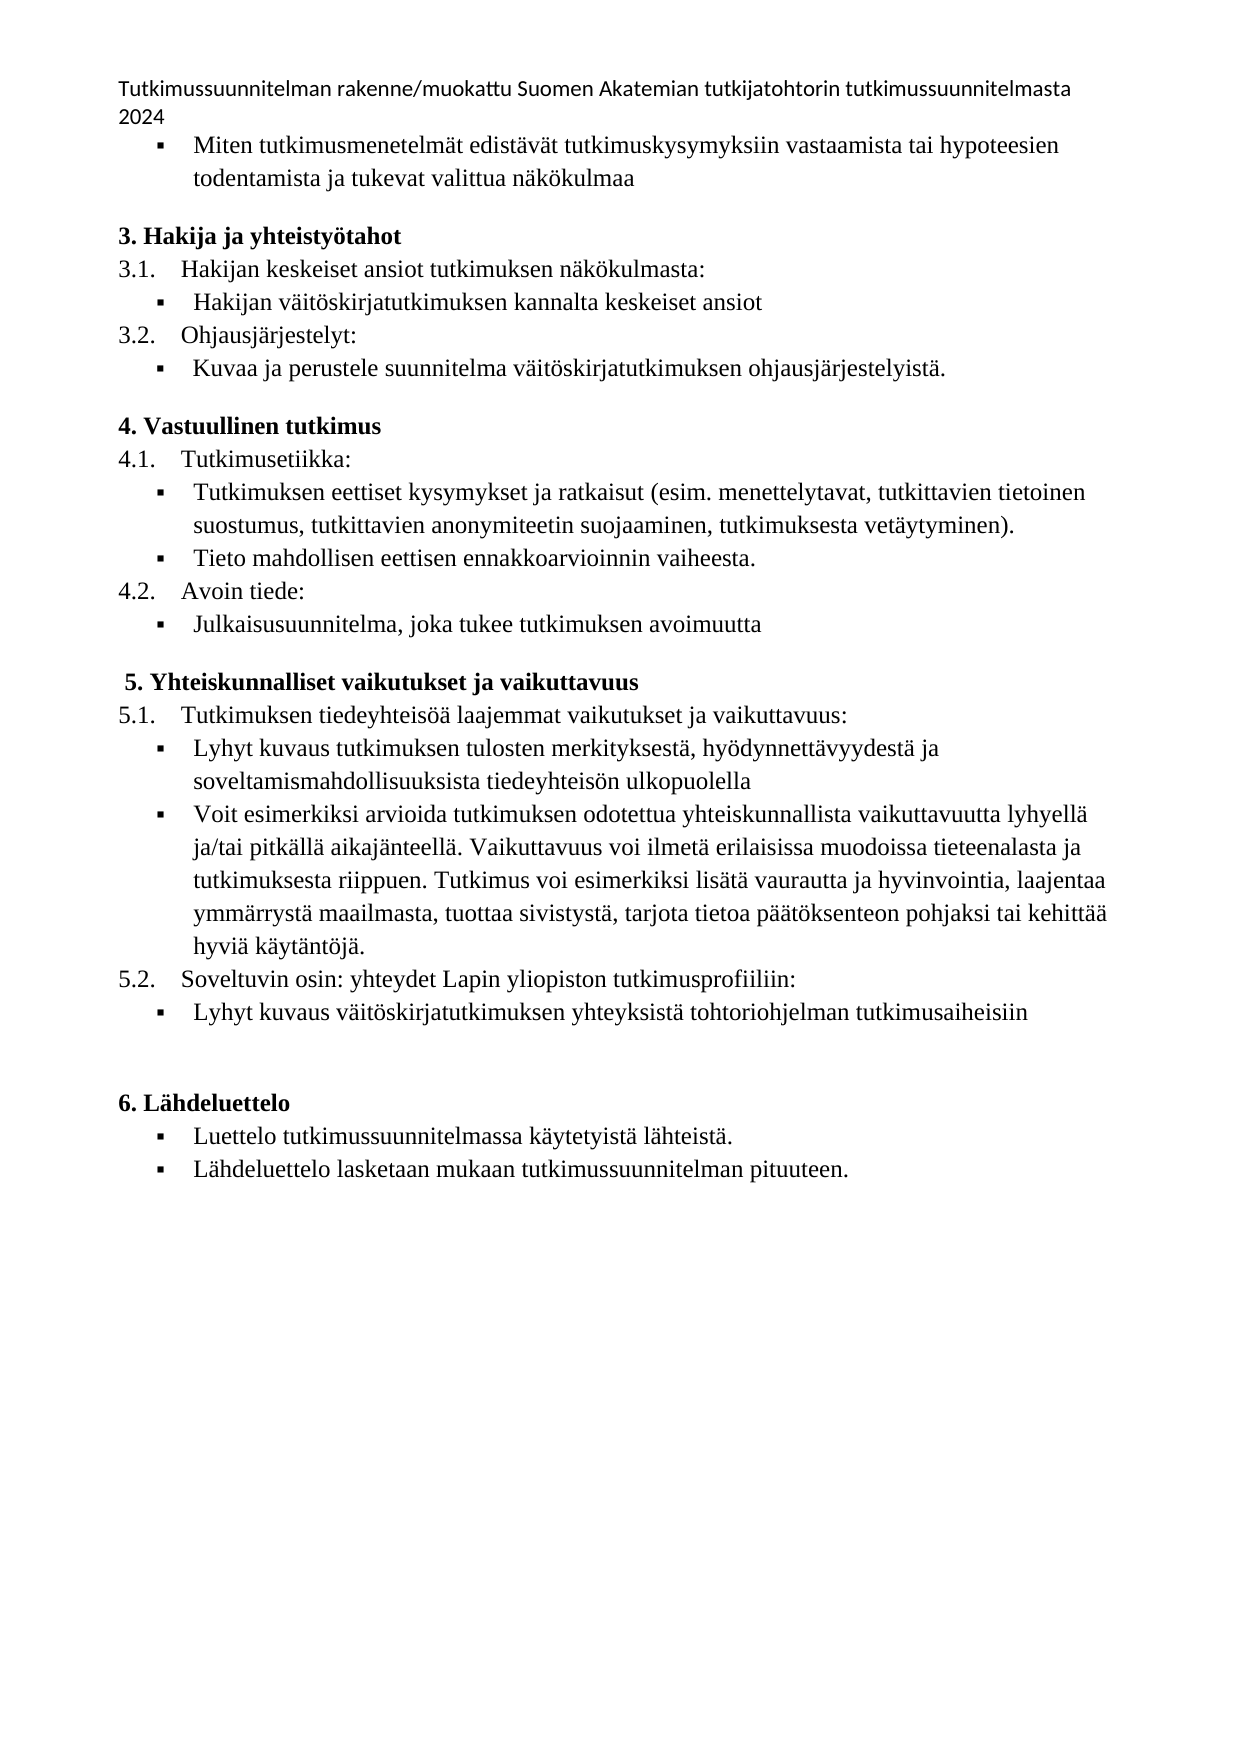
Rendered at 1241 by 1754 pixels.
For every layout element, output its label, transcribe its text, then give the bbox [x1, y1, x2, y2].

text 5.2. Soveltuvin osin: yhteydet Lapin yliopiston tutkimusprofiiliin: [118, 964, 1122, 993]
list Julkaisusuunnitelma, joka tukee tutkimuksen avoimuutta [156, 609, 1122, 638]
list Tieto mahdollisen eettisen ennakkoarvioinnin vaiheesta. [156, 543, 1122, 572]
text 6. Lähdeluettelo [118, 1088, 1122, 1117]
text 3.2. Ohjausjärjestelyt: [118, 320, 1122, 349]
text 3. Hakija ja yhteistyötahot [118, 221, 1122, 249]
text 4.2. Avoin tiede: [118, 576, 1122, 605]
list Voit esimerkiksi arvioida tutkimuksen odotettua yhteiskunnallista vaikuttavuutta lyhyellä ja/tai pitkällä aikajänteellä. Vaikuttavuus voi ilmetä erilaisissa muodoissa tieteenalasta ja tutkimuksesta riippuen. Tutkimus voi esimerkiksi lisätä vaurautta ja hyvinvointia, laajentaa ymmärrystä maailmasta, tuottaa sivistystä, tarjota tietoa päätöksenteon pohjaksi tai kehittää hyviä käytäntöjä. [156, 799, 1122, 960]
list Lähdeluettelo lasketaan mukaan tutkimussuunnitelman pituuteen. [156, 1154, 1122, 1183]
list Kuvaa ja perustele suunnitelma väitöskirjatutkimuksen ohjausjärjestelyistä. [155, 353, 1122, 382]
text 5. Yhteiskunnalliset vaikutukset ja vaikuttavuus [118, 667, 1122, 696]
text 4.1. Tutkimusetiikka: [118, 444, 1122, 473]
text 5.1. Tutkimuksen tiedeyhteisöä laajemmat vaikutukset ja vaikuttavuus: [118, 700, 1122, 729]
list Hakijan väitöskirjatutkimuksen kannalta keskeiset ansiot [156, 287, 1122, 316]
list Tutkimuksen eettiset kysymykset ja ratkaisut (esim. menettelytavat, tutkittavien tietoinen suostumus, tutkittavien anonymiteetin suojaaminen, tutkimuksesta vetäytyminen). [156, 477, 1122, 539]
text 4. Vastuullinen tutkimus [118, 411, 1122, 440]
list Luettelo tutkimussuunnitelmassa käytetyistä lähteistä. [156, 1121, 1122, 1150]
text 3.1. Hakijan keskeiset ansiot tutkimuksen näkökulmasta: [118, 254, 1122, 283]
list Lyhyt kuvaus väitöskirjatutkimuksen yhteyksistä tohtoriohjelman tutkimusaiheisiin [156, 997, 1122, 1026]
list Lyhyt kuvaus tutkimuksen tulosten merkityksestä, hyödynnettävyydestä ja soveltamismahdollisuuksista tiedeyhteisön ulkopuolella [156, 733, 1122, 795]
list Miten tutkimusmenetelmät edistävät tutkimuskysymyksiin vastaamista tai hypoteesien todentamista ja tukevat valittua näkökulmaa [156, 130, 1122, 192]
